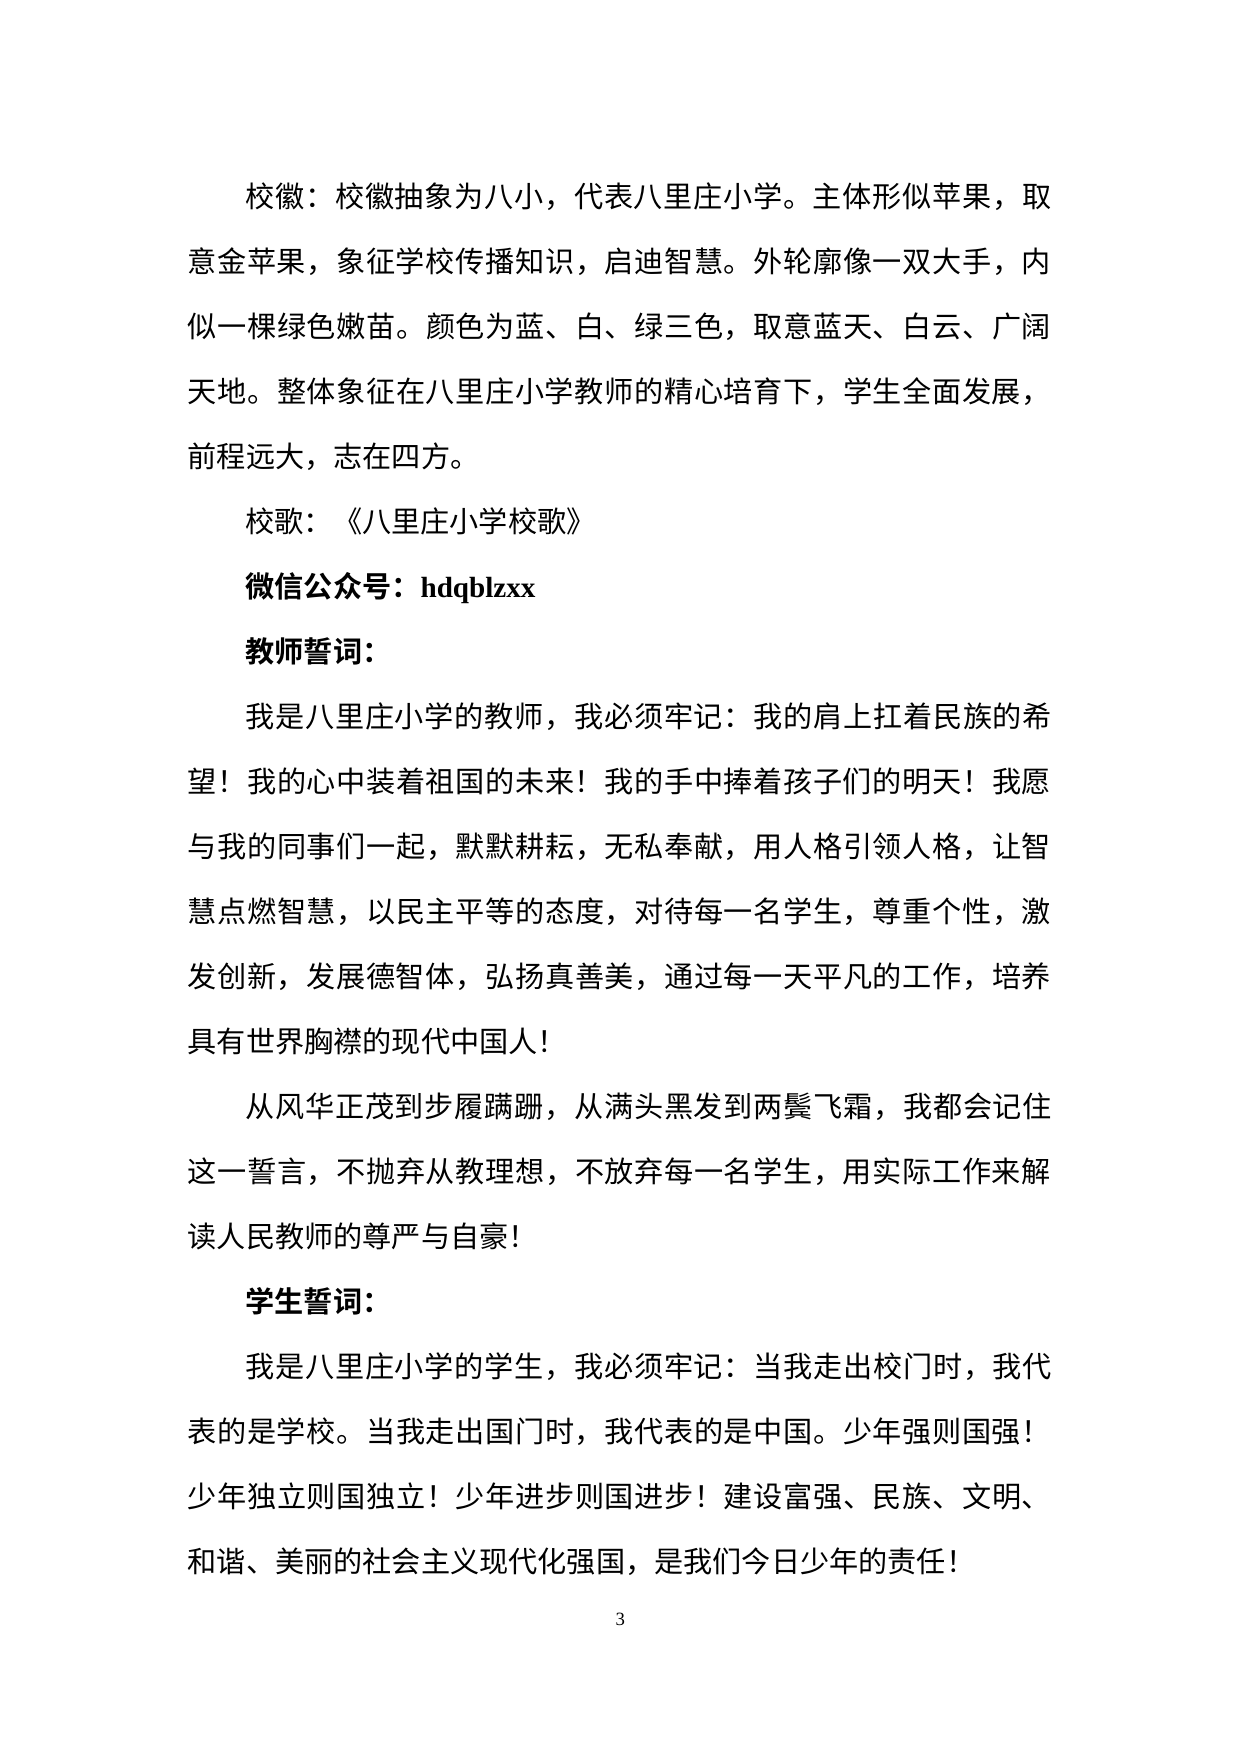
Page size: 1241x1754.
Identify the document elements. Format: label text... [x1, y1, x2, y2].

text 学生誓词： [187, 1267, 1053, 1332]
text 我是八里庄小学的学生，我必须牢记：当我走出校门时，我代表的是学校。当我走出国门时，我代表的是中国。少年强则国强！少年独立则国独立！少年进步则国进步！建设富强、民族、文明、和谐、美丽的社会主义现代化强国，是我们今日少年的责任！ [187, 1332, 1053, 1592]
text 校徽：校徽抽象为八小，代表八里庄小学。主体形似苹果，取意金苹果，象征学校传播知识，启迪智慧。外轮廓像一双大手，内似一棵绿色嫩苗。颜色为蓝、白、绿三色，取意蓝天、白云、广阔天地。整体象征在八里庄小学教师的精心培育下，学生全面发展，前程远大，志在四方。 [187, 162, 1053, 487]
text 校歌：《八里庄小学校歌》 [187, 487, 1053, 552]
text 从风华正茂到步履蹒跚，从满头黑发到两鬓飞霜，我都会记住这一誓言，不抛弃从教理想，不放弃每一名学生，用实际工作来解读人民教师的尊严与自豪！ [187, 1072, 1053, 1267]
text 我是八里庄小学的教师，我必须牢记：我的肩上扛着民族的希望！我的心中装着祖国的未来！我的手中捧着孩子们的明天！我愿与我的同事们一起，默默耕耘，无私奉献，用人格引领人格，让智慧点燃智慧，以民主平等的态度，对待每一名学生，尊重个性，激发创新，发展德智体，弘扬真善美，通过每一天平凡的工作，培养具有世界胸襟的现代中国人！ [187, 682, 1053, 1072]
text 教师誓词： [187, 617, 1053, 682]
text 微信公众号：hdqblzxx [187, 552, 1053, 617]
